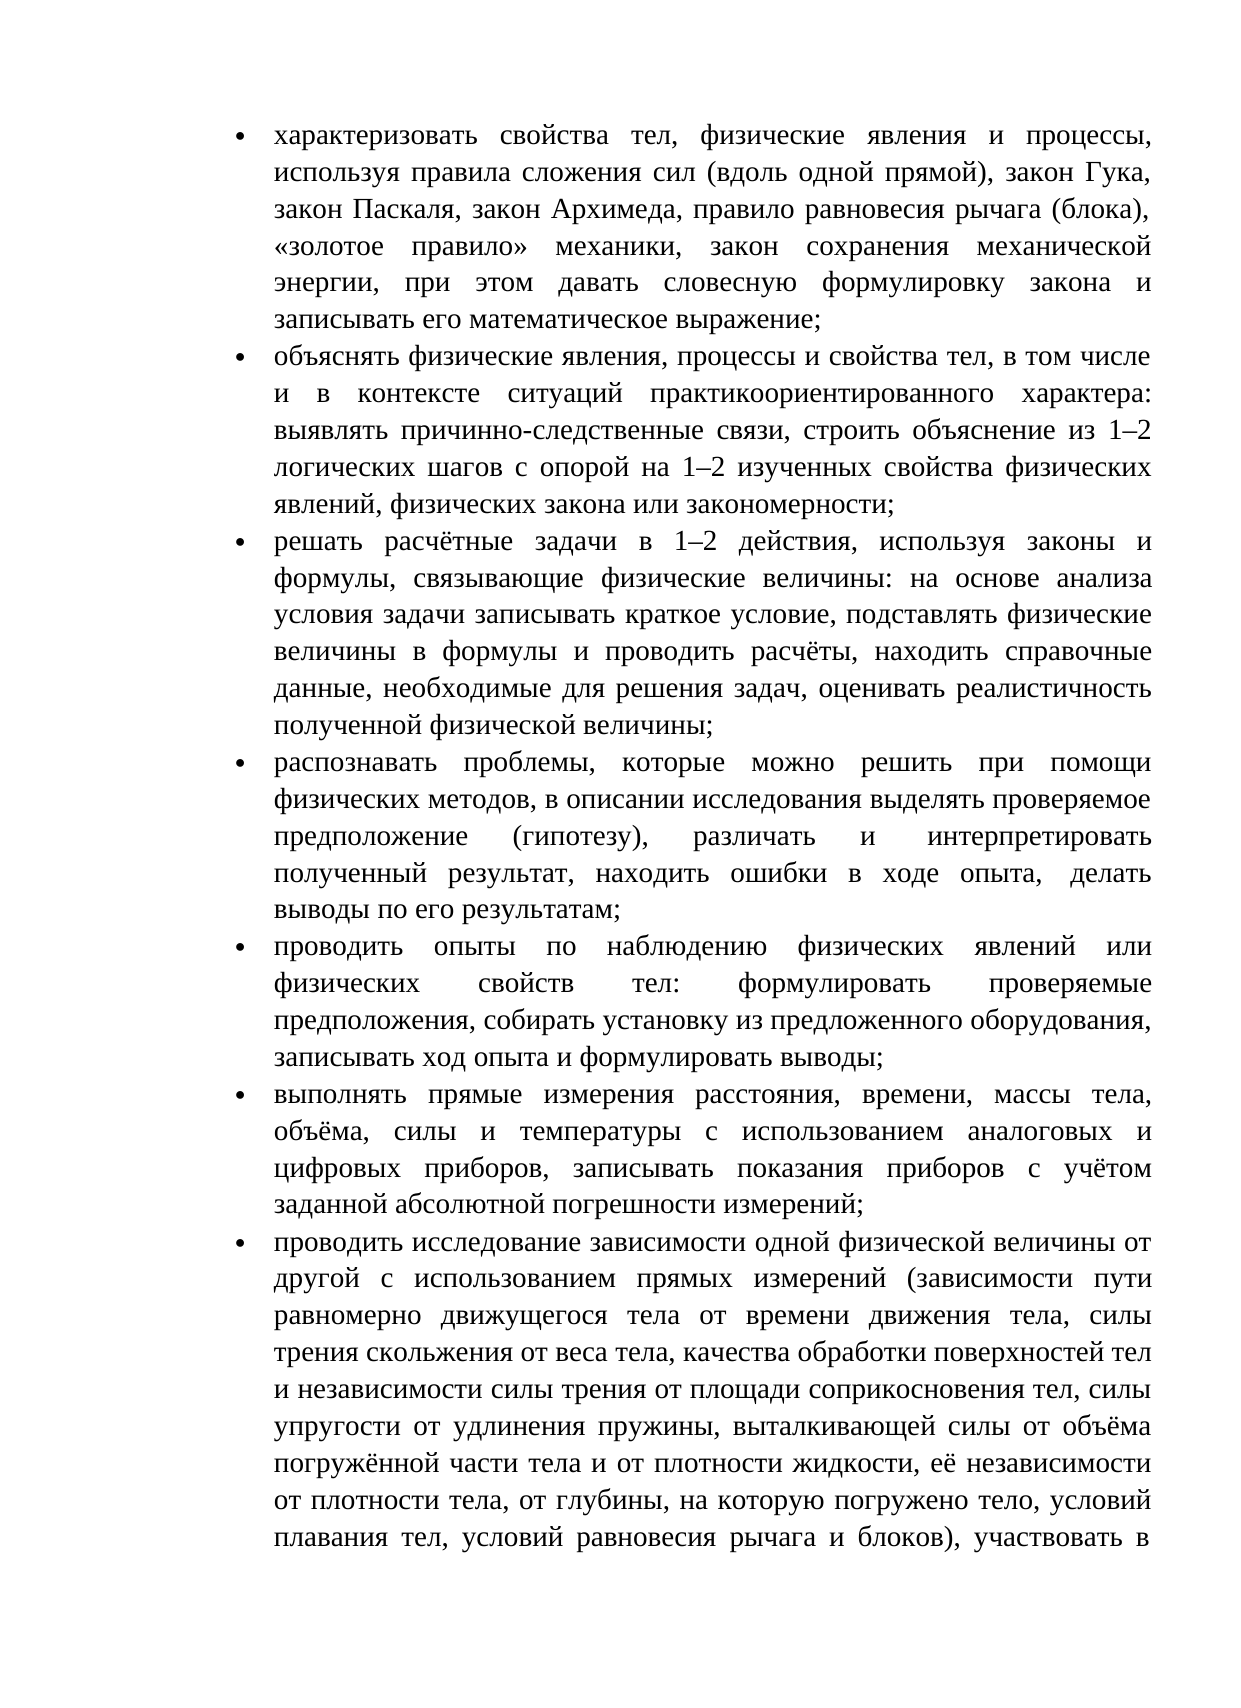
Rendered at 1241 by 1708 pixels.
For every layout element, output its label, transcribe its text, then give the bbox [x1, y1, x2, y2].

list характеризовать свойства тел, физические явления и процессы, используя правила сложения сил (вдоль одной прямой), закон Гука, закон Паскаля, закон Архимеда, правило равновесия рычага (блока), [236, 117, 1152, 224]
list распознавать проблемы, которые можно решить при помощи физических методов, в описании исследования выделять проверяемое предположение (гипотезу), различать и интерпретировать полученный результат, находить ошибки в ходе опыта, делать выводы по его результатам; [236, 744, 1152, 925]
list объяснять физические явления, процессы и свойства тел, в том числе и в контексте ситуаций практико­ориентированного характера: выявлять причинно-­следственные связи, строить объяснение из 1–2 логических шагов с опорой на 1–2 изученных свойства физических явлений, физических закона или закономерности; [236, 338, 1152, 519]
list решать расчётные задачи в 1–2 действия, используя законы и формулы, связывающие физические величины: на основе анализа условия задачи записывать краткое условие, подставлять физические величины в формулы и проводить расчёты, находить справочные данные, необходимые для решения задач, оценивать реалистичность полученной физической величины; [236, 523, 1152, 741]
list проводить исследование зависимости одной физической величины от другой с использованием прямых измерений (зависимости пути равномерно движущегося тела от времени движения тела, силы трения скольжения от веса тела, качества обработки поверхностей тел и независимости силы трения от площади соприкосновения тел, силы упругости от удлинения пружины, выталкивающей силы от объёма погружённой части тела и от плотности жидкости, её независимости от плотности тела, от глубины, на которую погружено тело, условий плавания тел, условий равновесия рычага и блоков), участвовать в [236, 1224, 1152, 1552]
list выполнять прямые измерения расстояния, времени, массы тела, объёма, силы и температуры с использованием аналоговых и цифровых приборов, записывать показания приборов с учётом заданной абсолютной погрешности измерений; [236, 1076, 1152, 1220]
text «золотое правило» механики, закон сохранения механической энергии, при этом давать словесную формулировку закона и записывать его математическое выражение; [274, 228, 1152, 335]
list проводить опыты по наблюдению физических явлений или физических свойств тел: формулировать проверяемые предположения, собирать установку из предложенного оборудования, записывать ход опыта и формулировать выводы; [236, 928, 1152, 1073]
